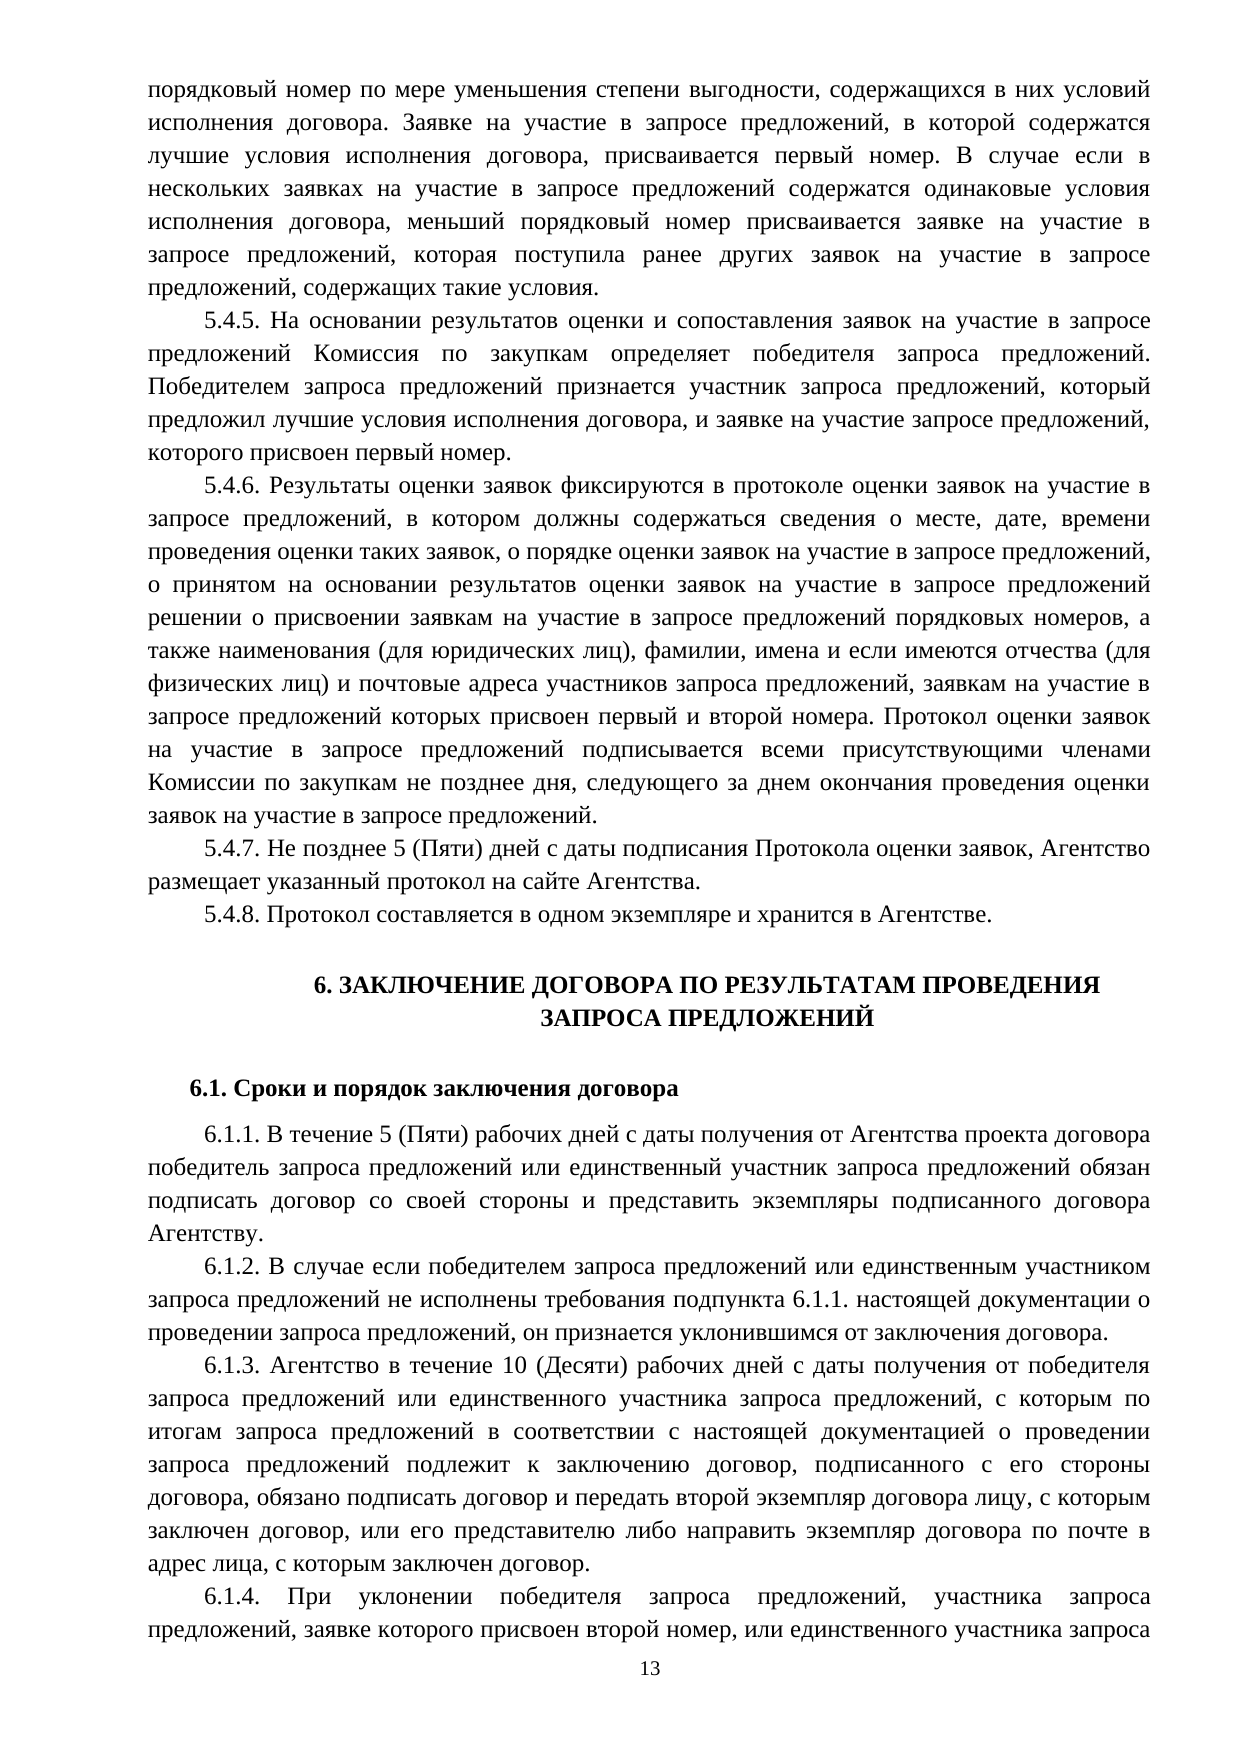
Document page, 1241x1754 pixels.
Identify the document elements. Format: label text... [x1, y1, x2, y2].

text 5.4.6. Результаты оценки заявок фиксируются в протоколе оценки заявок на участие в запросе предложений, в котором должны содержаться сведения о месте, дате, времени проведения оценки таких заявок, о порядке оценки заявок на участие в запросе предложений, о принятом на основании результатов оценки заявок на участие в запросе предложений решении о присвоении заявкам на участие в запросе предложений порядковых номеров, а также наименования (для юридических лиц), фамилии, имена и если имеются отчества (для физических лиц) и почтовые адреса участников запроса предложений, заявкам на участие в запросе предложений которых присвоен первый и второй номера. Протокол оценки заявок на участие в запросе предложений подписывается всеми присутствующими членами Комиссии по закупкам не позднее дня, следующего за днем окончания проведения оценки заявок на участие в запросе предложений. [148, 470, 1152, 829]
text 6.1.1. В течение 5 (Пяти) рабочих дней с даты получения от Агентства проекта договора победитель запроса предложений или единственный участник запроса предложений обязан подписать договор со своей стороны и представить экземпляры подписанного договора Агентству. [148, 1119, 1152, 1247]
text 5.4.7. Не позднее 5 (Пяти) дней с даты подписания Протокола оценки заявок, Агентство размещает указанный протокол на сайте Агентства. [148, 833, 1152, 895]
text 5.4.5. На основании результатов оценки и сопоставления заявок на участие в запросе предложений Комиссия по закупкам определяет победителя запроса предложений. Победителем запроса предложений признается участник запроса предложений, который предложил лучшие условия исполнения договора, и заявке на участие запросе предложений, которого присвоен первый номер. [148, 305, 1152, 466]
text 6.1.2. В случае если победителем запроса предложений или единственным участником запроса предложений не исполнены требования подпункта 6.1.1. настоящей документации о проведении запроса предложений, он признается уклонившимся от заключения договора. [148, 1251, 1152, 1346]
subtitle 6.1. Сроки и порядок заключения договора [189, 1073, 1152, 1102]
text 6.1.3. Агентство в течение 10 (Десяти) рабочих дней с даты получения от победителя запроса предложений или единственного участника запроса предложений, с которым по итогам запроса предложений в соответствии с настоящей документацией о проведении запроса предложений подлежит к заключению договор, подписанного с его стороны договора, обязано подписать договор и передать второй экземпляр договора лицу, с которым заключен договор, или его представителю либо направить экземпляр договора по почте в адрес лица, с которым заключен договор. [148, 1350, 1152, 1577]
subtitle 6. ЗАКЛЮЧЕНИЕ ДОГОВОРА ПО РЕЗУЛЬТАТАМ ПРОВЕДЕНИЯ ЗАПРОСА ПРЕДЛОЖЕНИЙ [263, 970, 1152, 1032]
text 5.4.8. Протокол составляется в одном экземпляре и хранится в Агентстве. [148, 899, 1152, 928]
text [148, 1581, 1152, 1643]
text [148, 74, 1152, 301]
